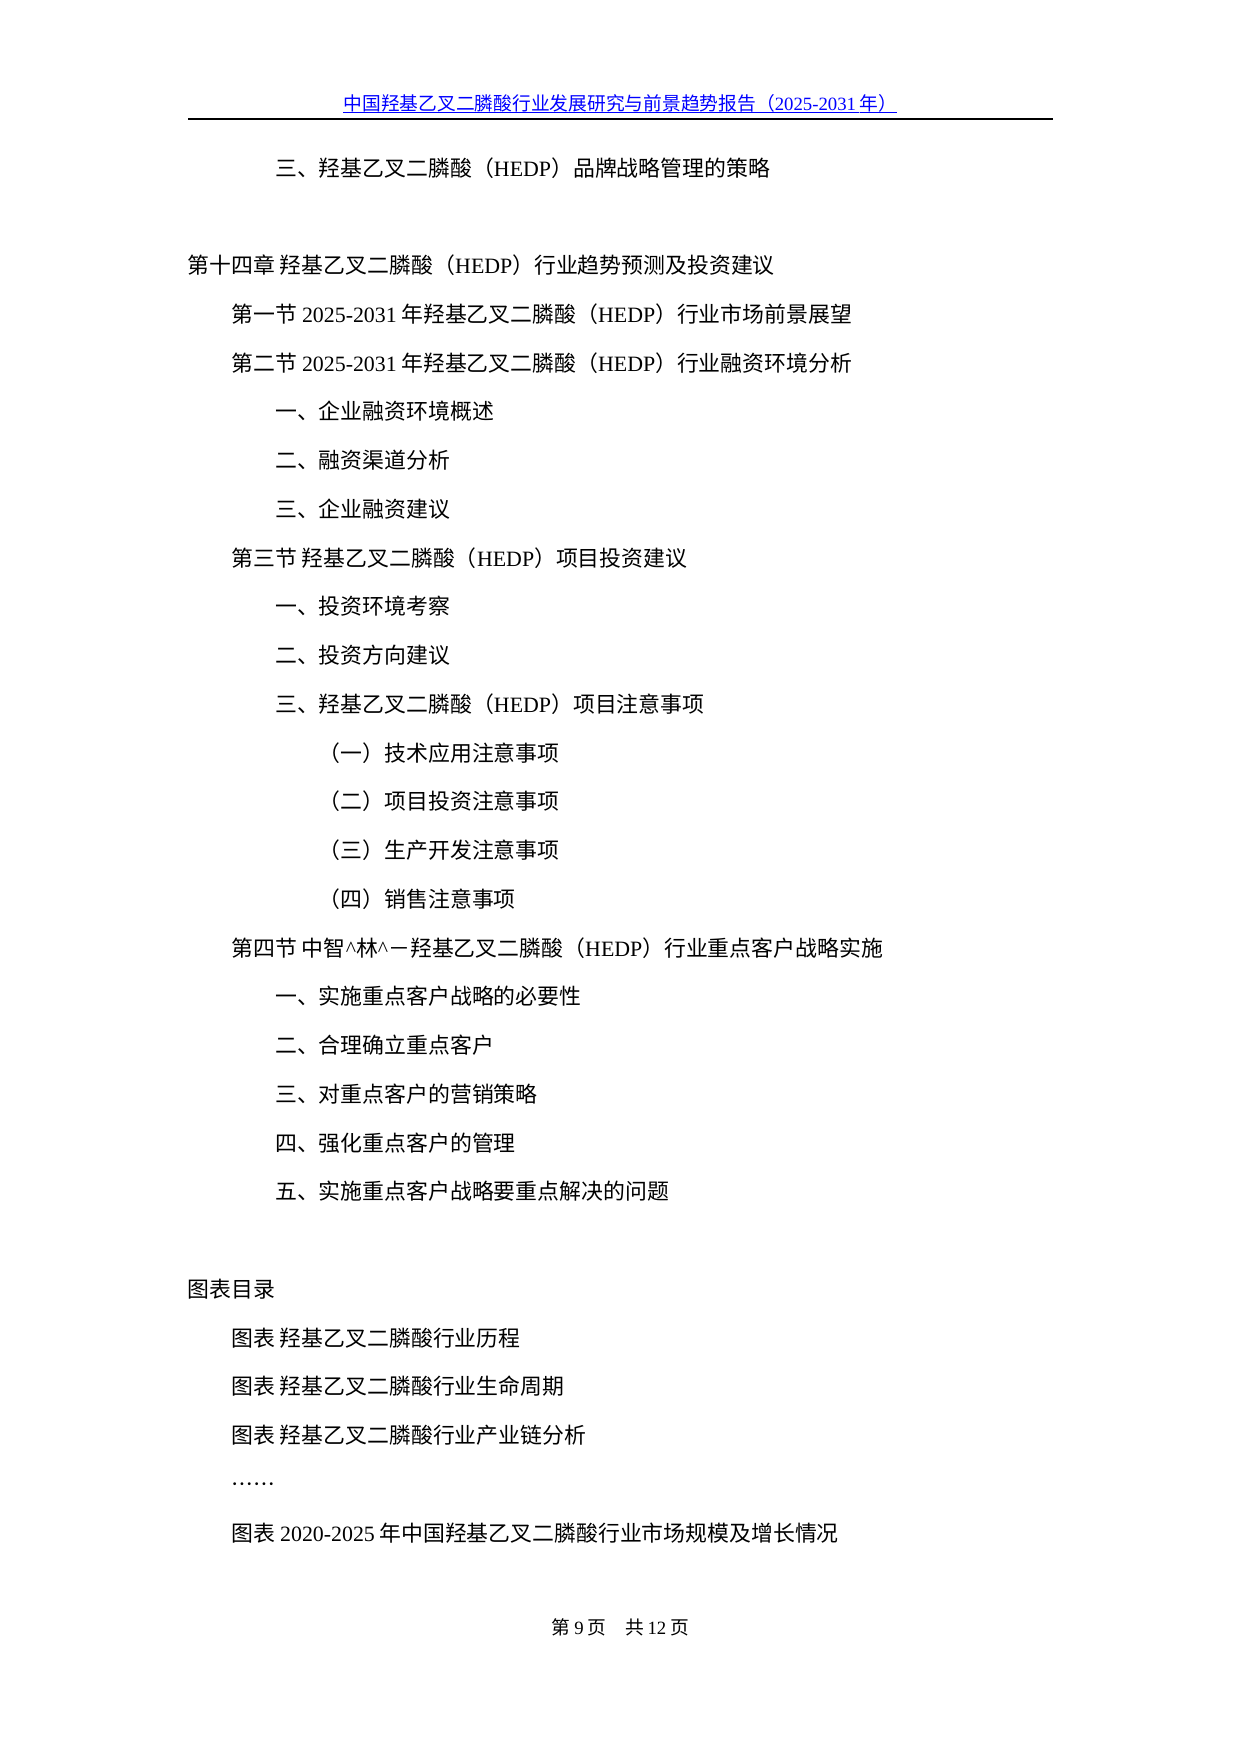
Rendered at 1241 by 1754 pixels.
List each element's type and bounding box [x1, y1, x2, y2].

text [187, 150, 1053, 1548]
